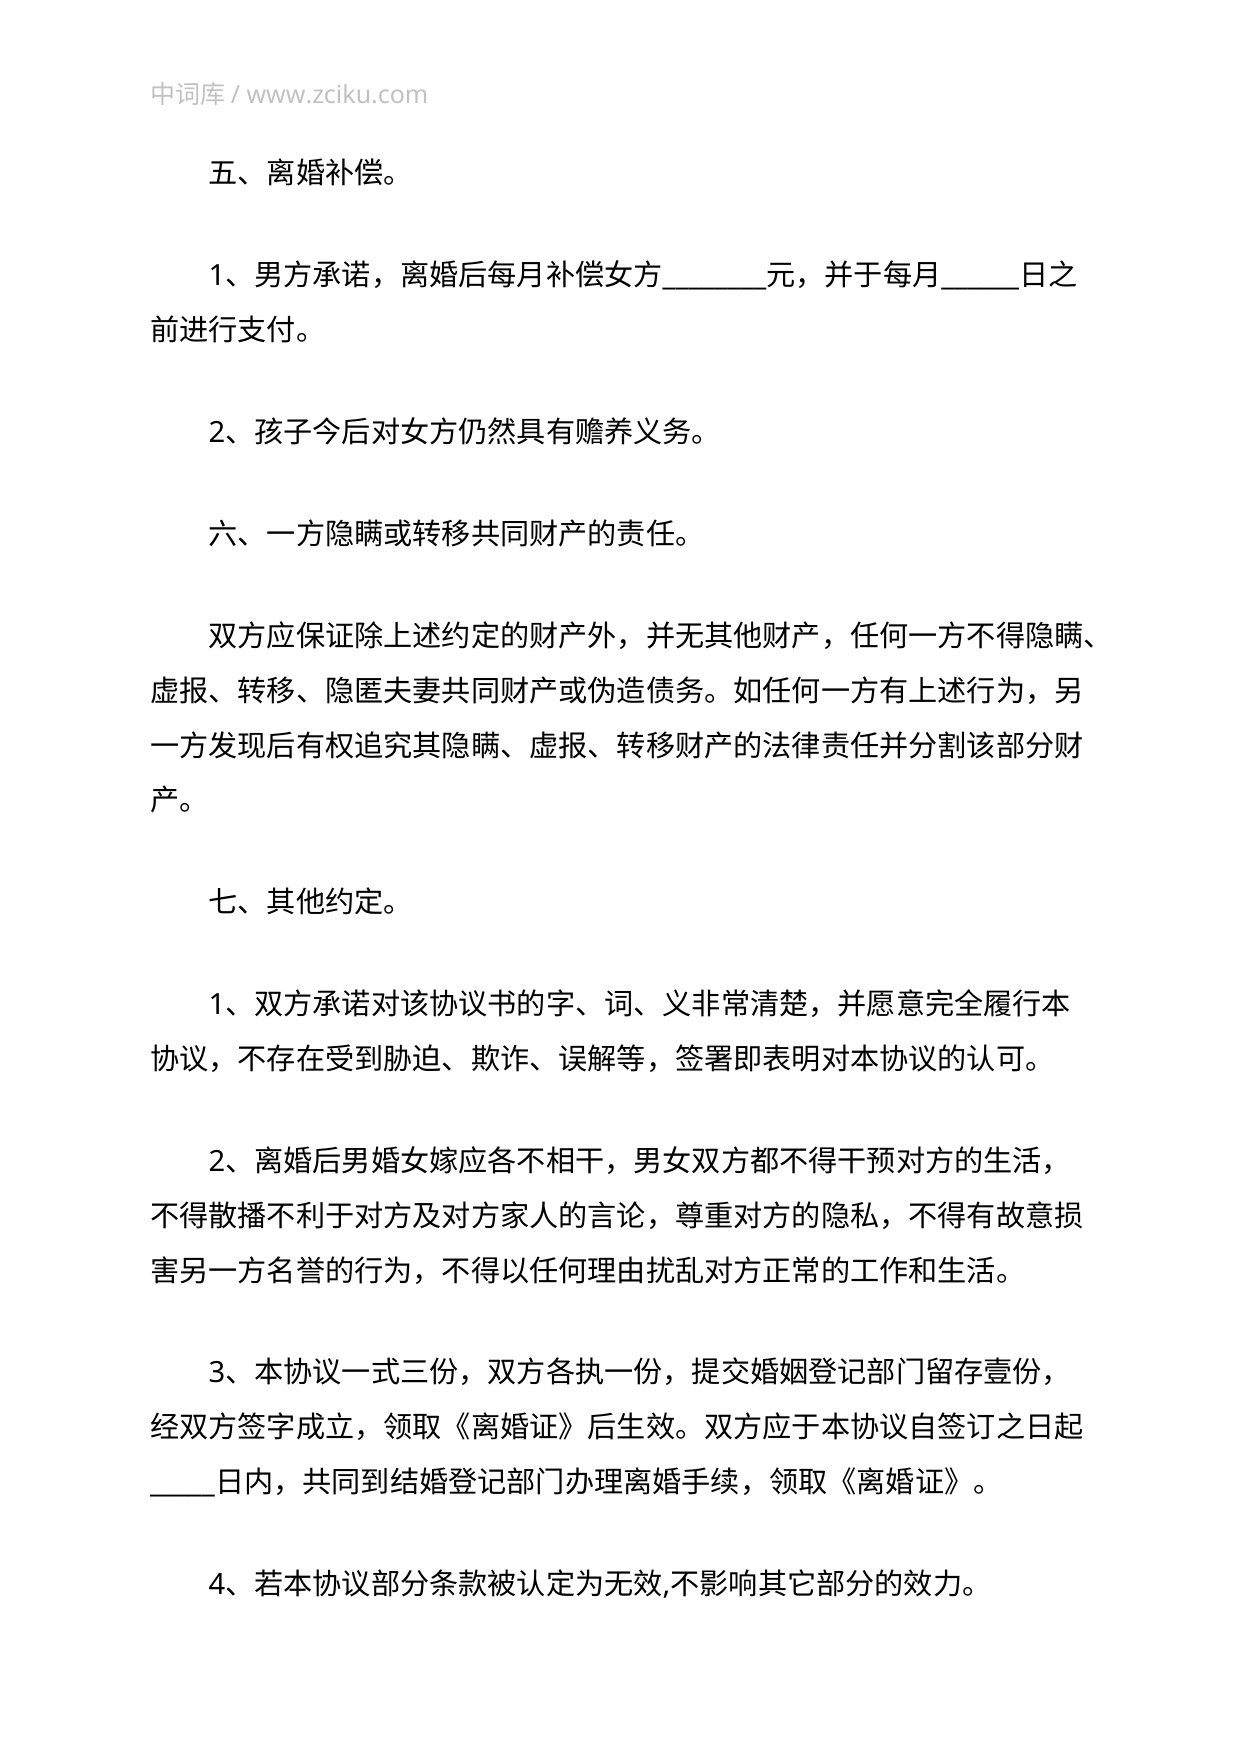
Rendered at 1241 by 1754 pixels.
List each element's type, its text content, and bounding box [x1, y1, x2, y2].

text 4、若本协议部分条款被认定为无效,不影响其它部分的效力。 [150, 1561, 1090, 1603]
text 1、双方承诺对该协议书的字、词、义非常清楚，并愿意完全履行本协议，不存在受到胁迫、欺诈、误解等，签署即表明对本协议的认可。 [150, 981, 1090, 1078]
text 六、一方隐瞒或转移共同财产的责任。 [150, 511, 1090, 553]
text 2、孩子今后对女方仍然具有赡养义务。 [150, 408, 1090, 451]
text 七、其他约定。 [150, 879, 1090, 921]
text 双方应保证除上述约定的财产外，并无其他财产，任何一方不得隐瞒、虚报、转移、隐匿夫妻共同财产或伪造债务。如任何一方有上述行为，另一方发现后有权追究其隐瞒、虚报、转移财产的法律责任并分割该部分财产。 [150, 612, 1090, 819]
text 3、本协议一式三份，双方各执一份，提交婚姻登记部门留存壹份，经双方签字成立，领取《离婚证》后生效。双方应于本协议自签订之日起_____日内，共同到结婚登记部门办理离婚手续，领取《离婚证》。 [150, 1349, 1090, 1501]
text 1、男方承诺，离婚后每月补偿女方________元，并于每月______日之前进行支付。 [150, 252, 1090, 349]
text 五、离婚补偿。 [150, 150, 1090, 192]
text 2、离婚后男婚女嫁应各不相干，男女双方都不得干预对方的生活，不得散播不利于对方及对方家人的言论，尊重对方的隐私，不得有故意损害另一方名誉的行为，不得以任何理由扰乱对方正常的工作和生活。 [150, 1137, 1090, 1289]
